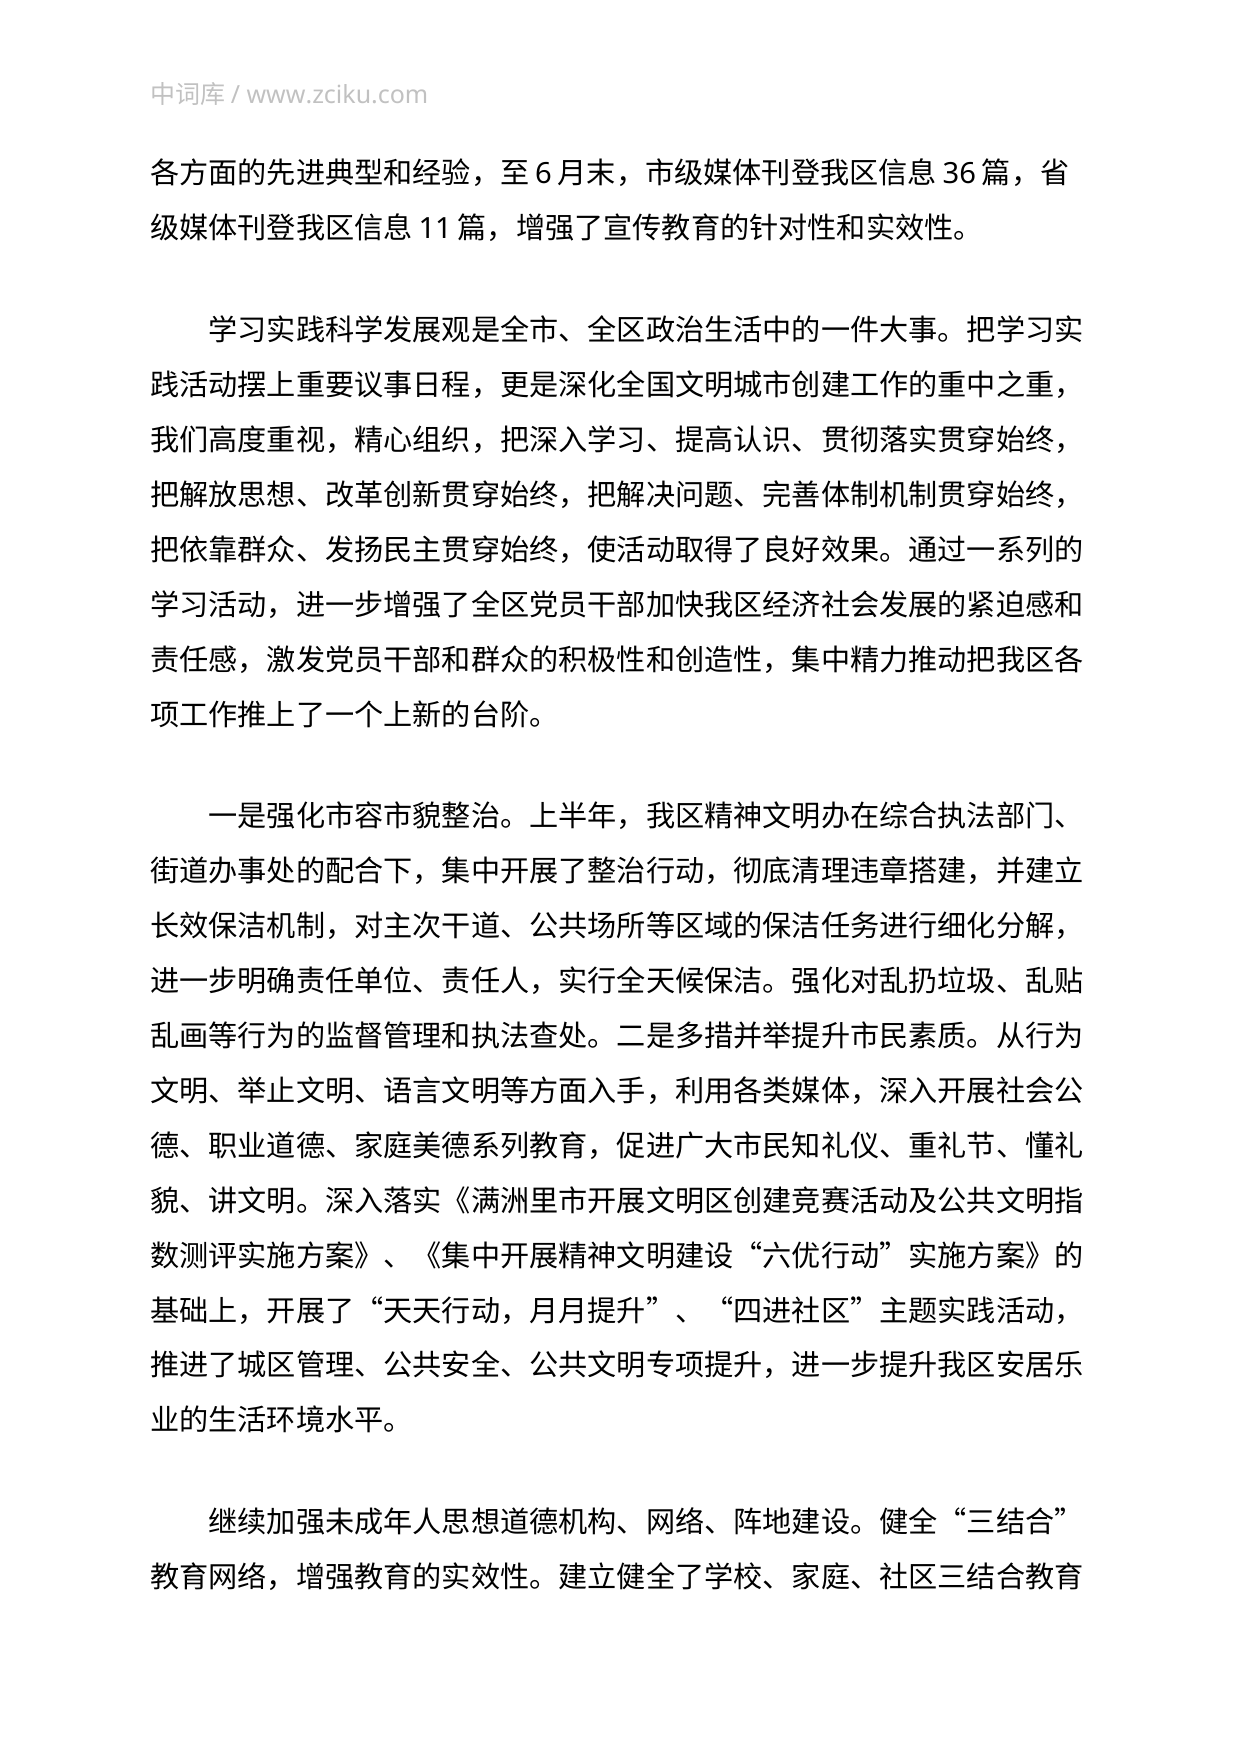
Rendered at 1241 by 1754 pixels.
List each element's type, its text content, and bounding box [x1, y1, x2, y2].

text 一是强化市容市貌整治。上半年，我区精神文明办在综合执法部门、街道办事处的配合下，集中开展了整治行动，彻底清理违章搭建，并建立长效保洁机制，对主次干道、公共场所等区域的保洁任务进行细化分解，进一步明确责任单位、责任人，实行全天候保洁。强化对乱扔垃圾、乱贴乱画等行为的监督管理和执法查处。二是多措并举提升市民素质。从行为文明、举止文明、语言文明等方面入手，利用各类媒体，深入开展社会公德、职业道德、家庭美德系列教育，促进广大市民知礼仪、重礼节、懂礼貌、讲文明。深入落实《满洲里市开展文明区创建竞赛活动及公共文明指数测评实施方案》、《集中开展精神文明建设“六优行动”实施方案》的基础上，开展了“天天行动，月月提升”、“四进社区”主题实践活动，推进了城区管理、公共安全、公共文明专项提升，进一步提升我区安居乐业的生活环境水平。 [150, 793, 1090, 1439]
text 学习实践科学发展观是全市、全区政治生活中的一件大事。把学习实践活动摆上重要议事日程，更是深化全国文明城市创建工作的重中之重，我们高度重视，精心组织，把深入学习、提高认识、贯彻落实贯穿始终，把解放思想、改革创新贯穿始终，把解决问题、完善体制机制贯穿始终，把依靠群众、发扬民主贯穿始终，使活动取得了良好效果。通过一系列的学习活动，进一步增强了全区党员干部加快我区经济社会发展的紧迫感和责任感，激发党员干部和群众的积极性和创造性，集中精力推动把我区各项工作推上了一个上新的台阶。 [150, 307, 1090, 733]
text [150, 1499, 1090, 1596]
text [150, 150, 1090, 247]
